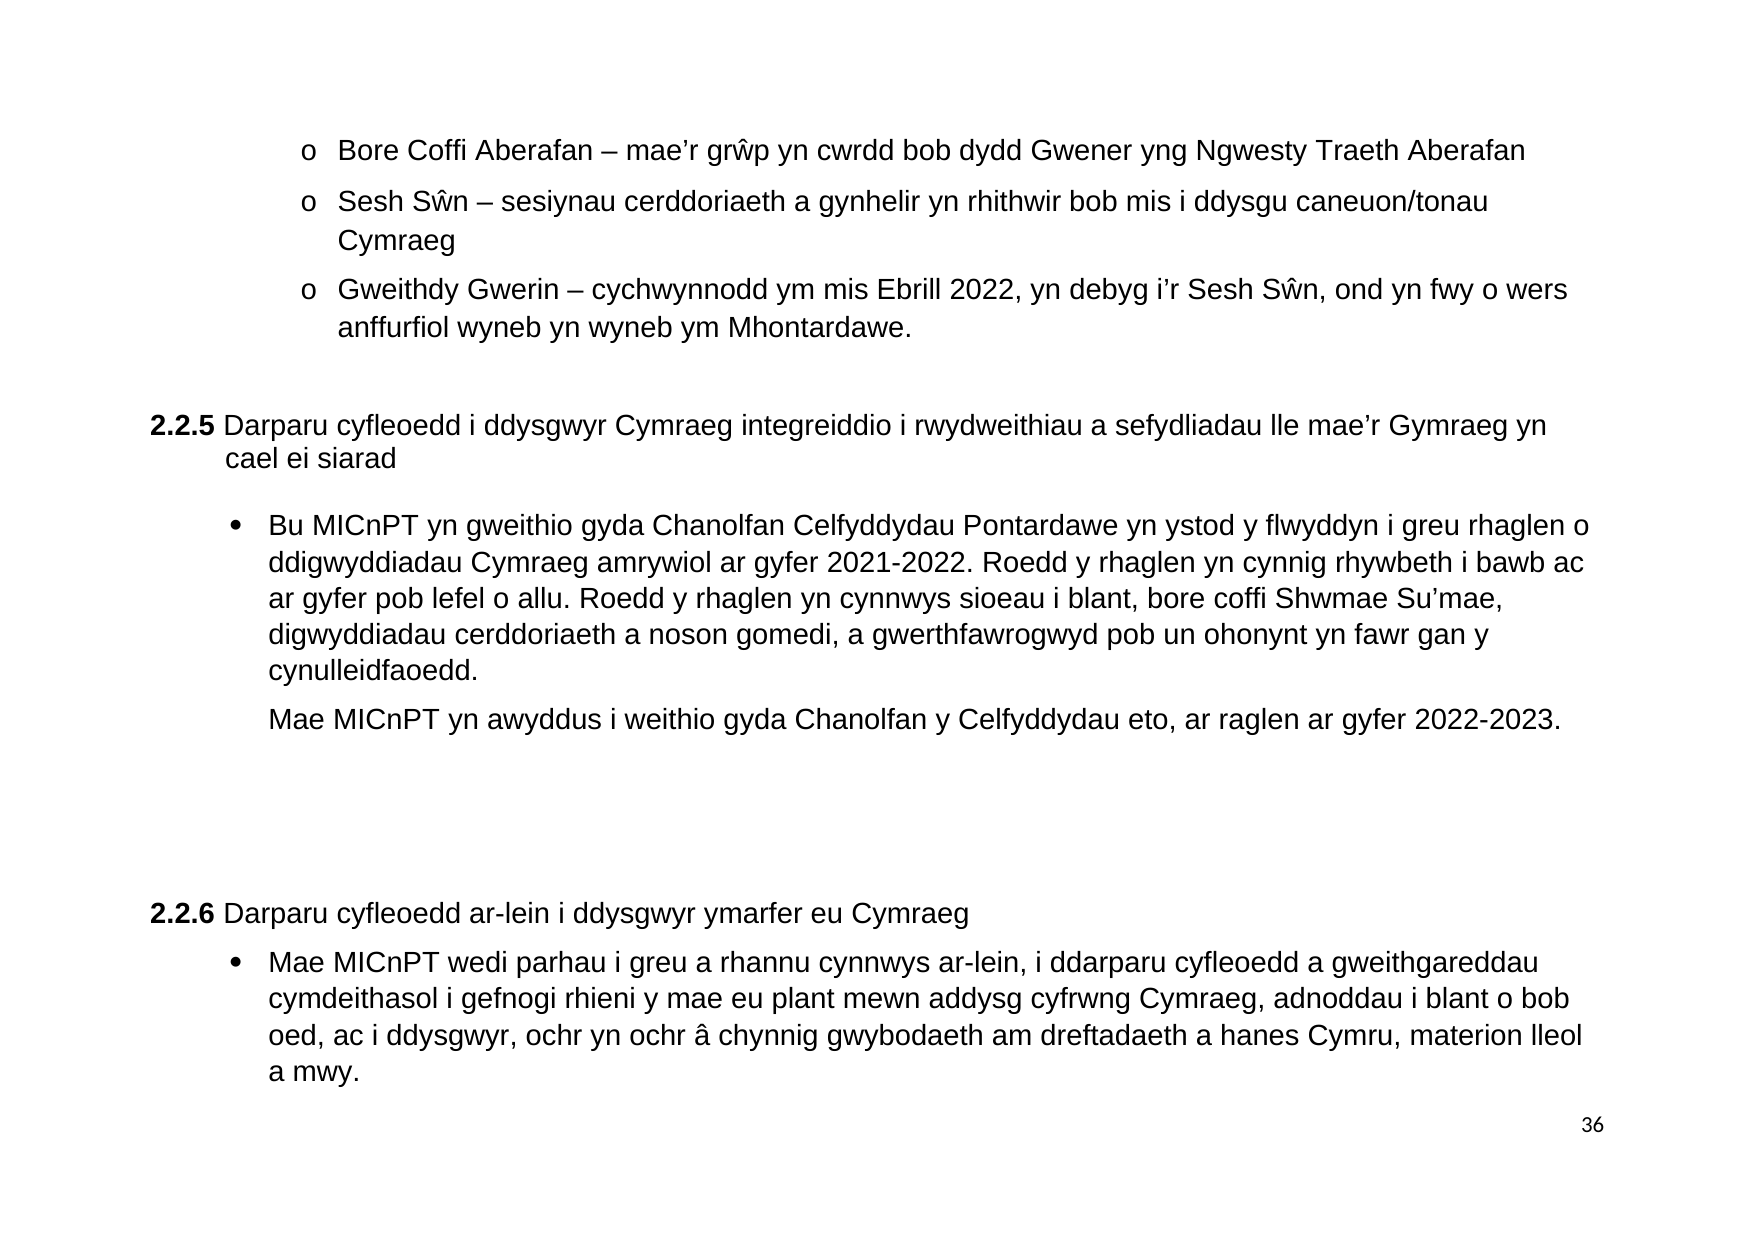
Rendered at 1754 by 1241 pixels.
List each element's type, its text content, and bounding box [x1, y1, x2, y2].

text Mae MICnPT yn awyddus i weithio gyda Chanolfan y Celfyddydau eto, ar raglen ar gyfer 2022-2023. [268, 702, 1604, 735]
list Sesh Sŵn – sesiynau cerddoriaeth a gynhelir yn rhithwir bob mis i ddysgu caneuon/tonau Cymraeg [300, 184, 1604, 257]
text cael ei siarad [150, 441, 1604, 475]
list Bore Coffi Aberafan – mae’r grŵp yn cwrdd bob dydd Gwener yng Ngwesty Traeth Aberafan [300, 133, 1604, 169]
text 2.2.5 Darparu cyfleoedd i ddysgwyr Cymraeg integreiddio i rwydweithiau a sefydliadau lle mae’r Gymraeg yn [150, 408, 1604, 441]
text 2.2.6 Darparu cyfleoedd ar-lein i ddysgwyr ymarfer eu Cymraeg [150, 896, 1604, 930]
list Mae MICnPT wedi parhau i greu a rhannu cynnwys ar-lein, i ddarparu cyfleoedd a gweithgareddau cymdeithasol i gefnogi rhieni y mae eu plant mewn addysg cyfrwng Cymraeg, adnoddau i blant o bob oed, ac i ddysgwyr, ochr yn ochr â chynnig gwybodaeth am dreftadaeth a hanes Cymru, materion lleol a mwy. [231, 945, 1604, 1087]
list Gweithdy Gwerin – cychwynnodd ym mis Ebrill 2022, yn debyg i’r Sesh Sŵn, ond yn fwy o wers anffurfiol wyneb yn wyneb ym Mhontardawe. [300, 272, 1604, 344]
list Bu MICnPT yn gweithio gyda Chanolfan Celfyddydau Pontardawe yn ystod y flwyddyn i greu rhaglen o ddigwyddiadau Cymraeg amrywiol ar gyfer 2021-2022. Roedd y rhaglen yn cynnig rhywbeth i bawb ac ar gyfer pob lefel o allu. Roedd y rhaglen yn cynnwys sioeau i blant, bore coffi Shwmae Su’mae, digwyddiadau cerddoriaeth a noson gomedi, a gwerthfawrogwyd pob un ohonynt yn fawr gan y cynulleidfaoedd. [231, 508, 1604, 687]
